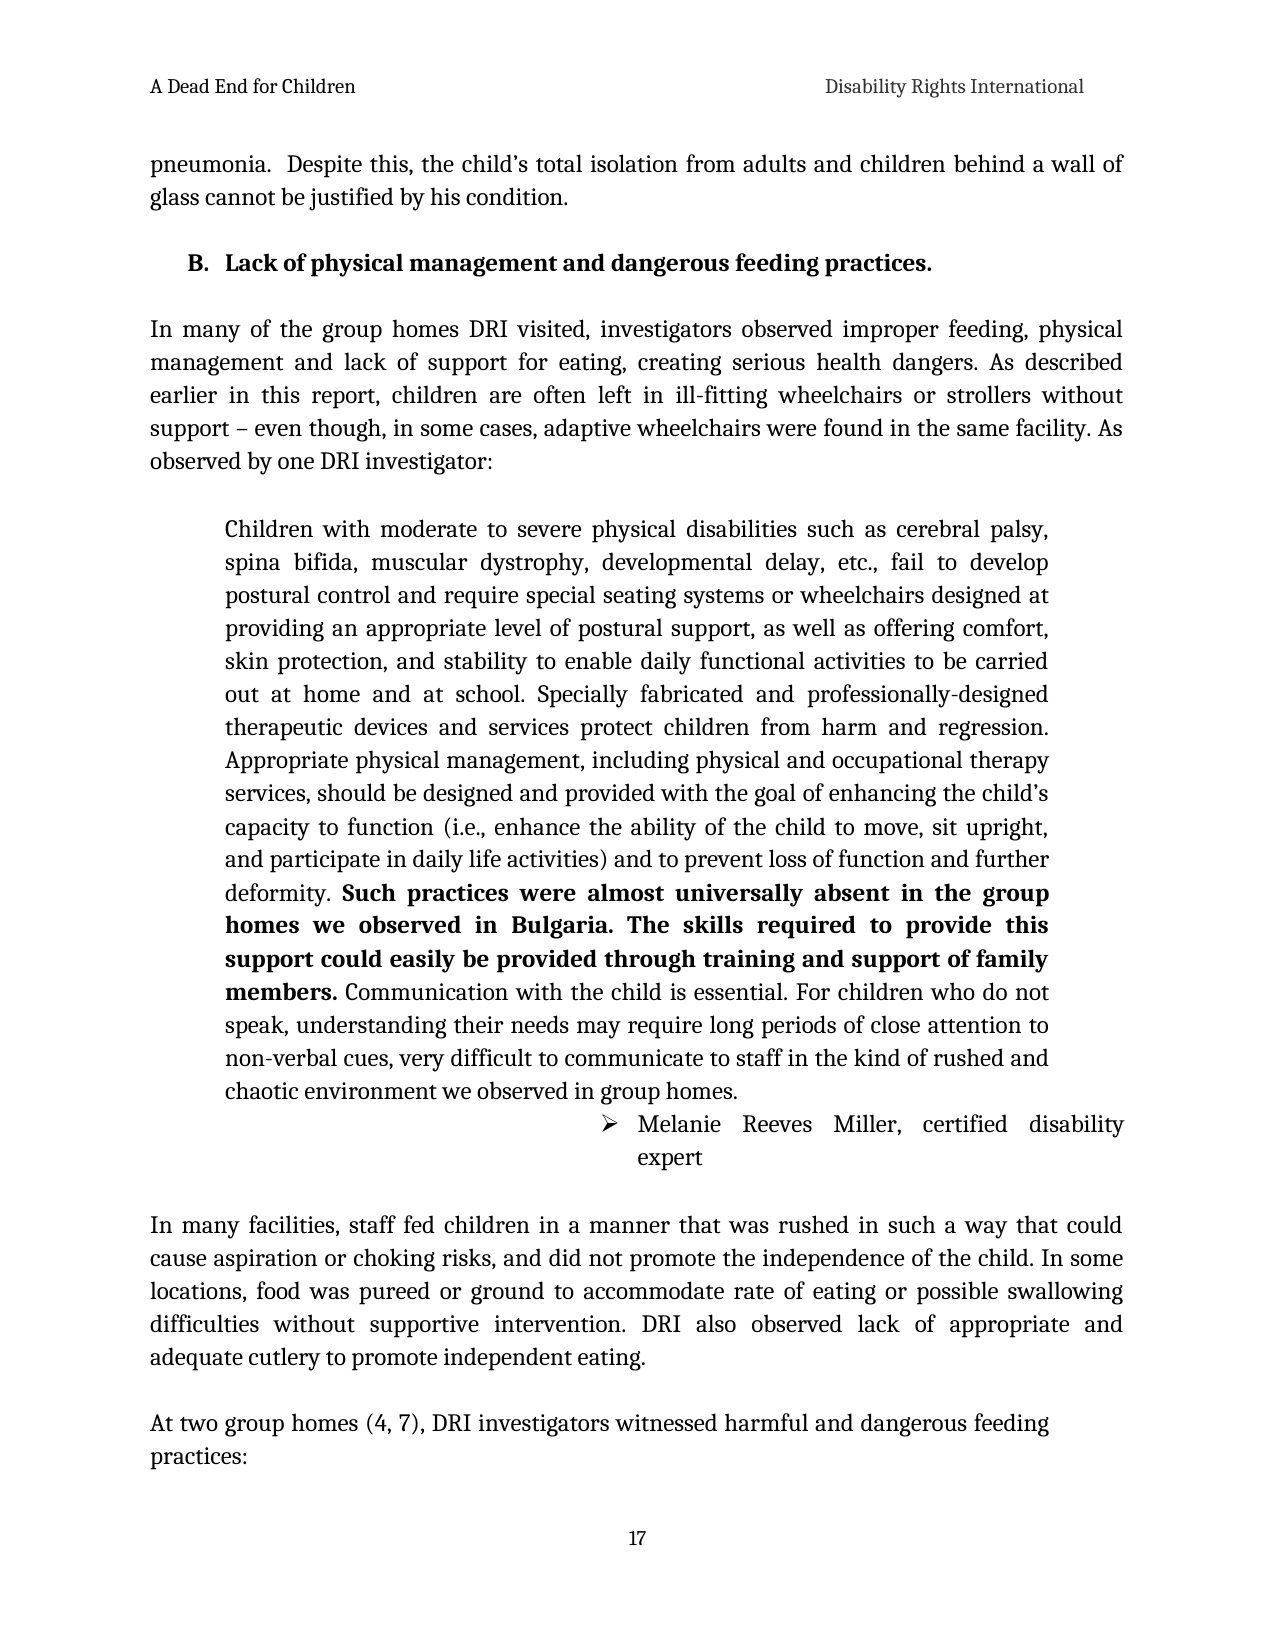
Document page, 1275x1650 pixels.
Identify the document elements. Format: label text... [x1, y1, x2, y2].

subtitle Lack of physical management and dangerous feeding practices. [187, 249, 1125, 278]
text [150, 150, 1125, 212]
text In many of the group homes DRI visited, investigators observed improper feeding, physical management and lack of support for eating, creating serious health dangers. As described earlier in this report, children are often left in ill-fitting wheelchairs or strollers without support – even though, in some cases, adaptive wheelchairs were found in the same facility. As observed by one DRI investigator: [150, 315, 1125, 476]
text In many facilities, staff fed children in a manner that was rushed in such a way that could cause aspiration or choking risks, and did not promote the independence of the child. In some locations, food was pureed or ground to accommodate rate of eating or possible swallowing difficulties without supportive intervention. DRI also observed lack of appropriate and adequate cutlery to promote independent eating. [150, 1211, 1125, 1371]
list Melanie Reeves Miller, certified disability expert [600, 1109, 1125, 1171]
text At two group homes (4, 7), DRI investigators witnessed harmful and dangerous feeding practices: [150, 1409, 1050, 1471]
text Children with moderate to severe physical disabilities such as cerebral palsy, spina bifida, muscular dystrophy, developmental delay, etc., fail to develop postural control and require special seating systems or wheelchairs designed at providing an appropriate level of postural support, as well as offering comfort, skin protection, and stability to enable daily functional activities to be carried out at home and at school. Specially fabricated and professionally-designed therapeutic devices and services protect children from harm and regression. Appropriate physical management, including physical and occupational therapy services, should be designed and provided with the goal of enhancing the child’s capacity to function (i.e., enhance the ability of the child to move, sit upright, and participate in daily life activities) and to prevent loss of function and further deformity. Such practices were almost universally absent in the group homes we observed in Bulgaria. The skills required to provide this support could easily be provided through training and support of family members. Communication with the child is essential. For children who do not speak, understanding their needs may require long periods of close attention to non-verbal cues, very difficult to communicate to staff in the kind of rushed and chaotic environment we observed in group homes. [225, 515, 1050, 1105]
